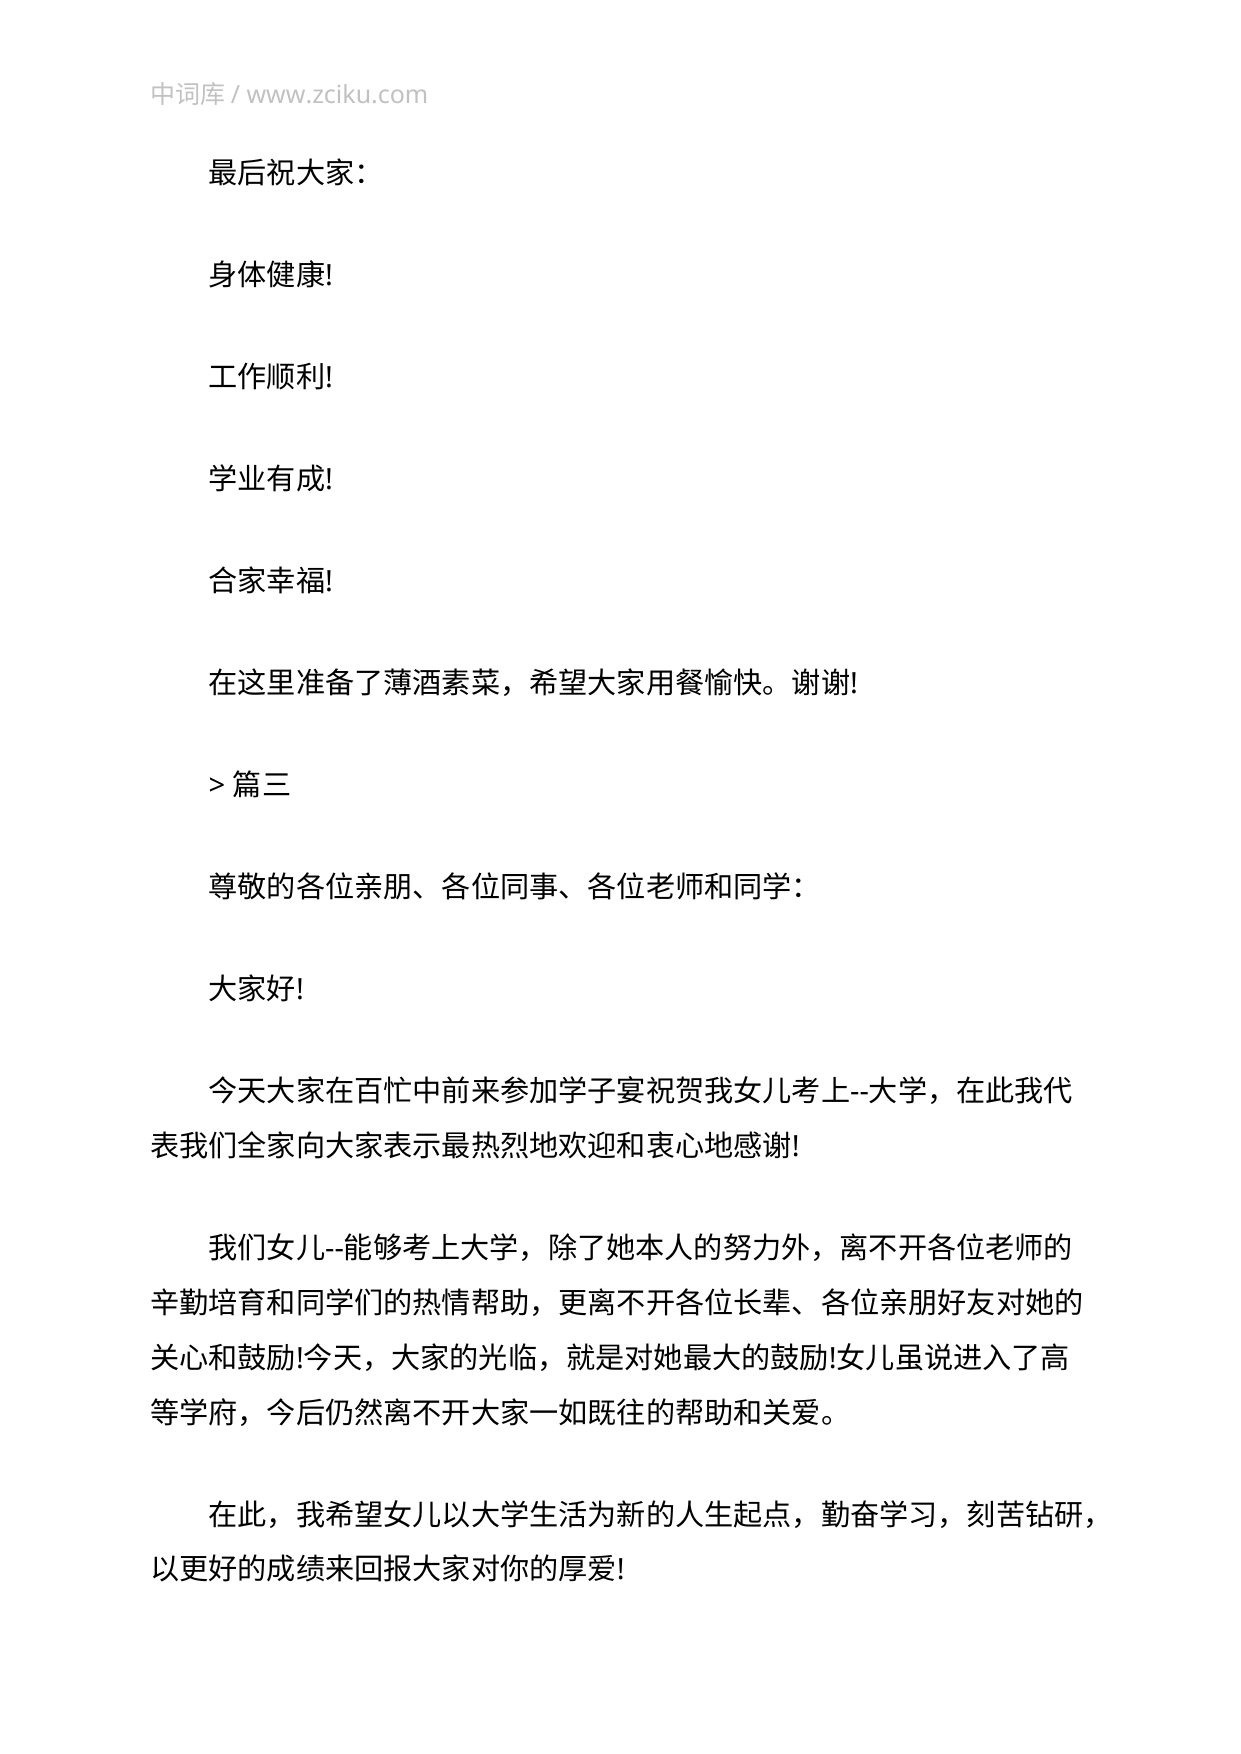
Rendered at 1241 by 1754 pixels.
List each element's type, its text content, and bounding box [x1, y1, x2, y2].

text 在这里准备了薄酒素菜，希望大家用餐愉快。谢谢! [150, 660, 1090, 702]
text 在此，我希望女儿以大学生活为新的人生起点，勤奋学习，刻苦钻研，以更好的成绩来回报大家对你的厚爱! [150, 1491, 1090, 1588]
text 身体健康! [150, 252, 1090, 294]
text 最后祝大家： [150, 150, 1090, 192]
text 尊敬的各位亲朋、各位同事、各位老师和同学： [150, 864, 1090, 906]
text 工作顺利! [150, 354, 1090, 396]
text 合家幸福! [150, 558, 1090, 600]
text 大家好! [150, 965, 1090, 1008]
text > 篇三 [150, 762, 1090, 804]
text 学业有成! [150, 456, 1090, 498]
text 今天大家在百忙中前来参加学子宴祝贺我女儿考上--大学，在此我代表我们全家向大家表示最热烈地欢迎和衷心地感谢! [150, 1067, 1090, 1165]
text 我们女儿--能够考上大学，除了她本人的努力外，离不开各位老师的辛勤培育和同学们的热情帮助，更离不开各位长辈、各位亲朋好友对她的关心和鼓励!今天，大家的光临，就是对她最大的鼓励!女儿虽说进入了高等学府，今后仍然离不开大家一如既往的帮助和关爱。 [150, 1224, 1090, 1432]
